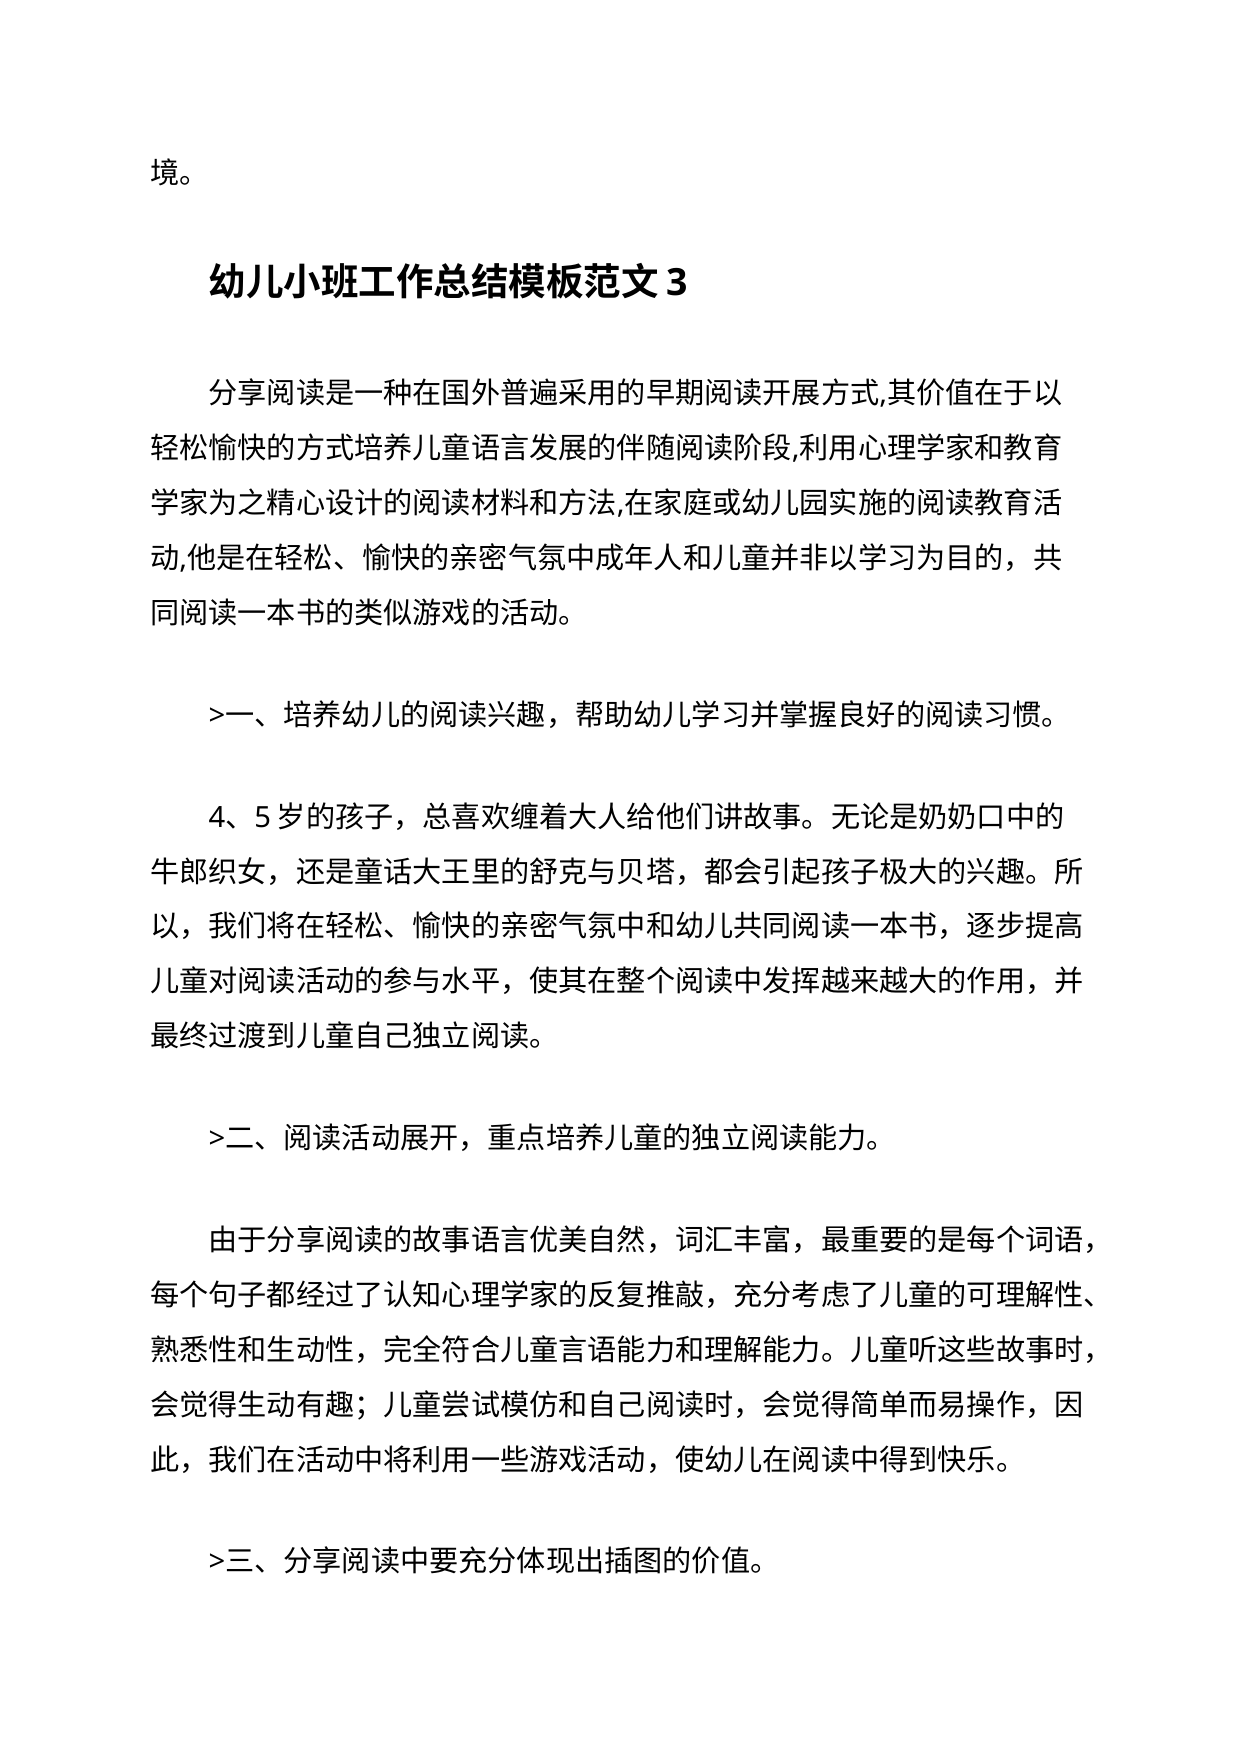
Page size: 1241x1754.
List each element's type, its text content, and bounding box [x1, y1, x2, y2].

text 4、5岁的孩子，总喜欢缠着大人给他们讲故事。无论是奶奶口中的牛郎织女，还是童话大王里的舒克与贝塔，都会引起孩子极大的兴趣。所以，我们将在轻松、愉快的亲密气氛中和幼儿共同阅读一本书，逐步提高儿童对阅读活动的参与水平，使其在整个阅读中发挥越来越大的作用，并最终过渡到儿童自己独立阅读。 [150, 793, 1090, 1055]
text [150, 150, 1090, 192]
text 幼儿小班工作总结模板范文3 [150, 252, 1090, 306]
text >一、培养幼儿的阅读兴趣，帮助幼儿学习并掌握良好的阅读习惯。 [150, 691, 1090, 733]
text >三、分享阅读中要充分体现出插图的价值。 [150, 1538, 1090, 1580]
text >二、阅读活动展开，重点培养儿童的独立阅读能力。 [150, 1114, 1090, 1157]
text 由于分享阅读的故事语言优美自然，词汇丰富，最重要的是每个词语，每个句子都经过了认知心理学家的反复推敲，充分考虑了儿童的可理解性、熟悉性和生动性，完全符合儿童言语能力和理解能力。儿童听这些故事时，会觉得生动有趣；儿童尝试模仿和自己阅读时，会觉得简单而易操作，因此，我们在活动中将利用一些游戏活动，使幼儿在阅读中得到快乐。 [150, 1217, 1090, 1478]
text 分享阅读是一种在国外普遍采用的早期阅读开展方式,其价值在于以轻松愉快的方式培养儿童语言发展的伴随阅读阶段,利用心理学家和教育学家为之精心设计的阅读材料和方法,在家庭或幼儿园实施的阅读教育活动,他是在轻松、愉快的亲密气氛中成年人和儿童并非以学习为目的，共同阅读一本书的类似游戏的活动。 [150, 369, 1090, 632]
